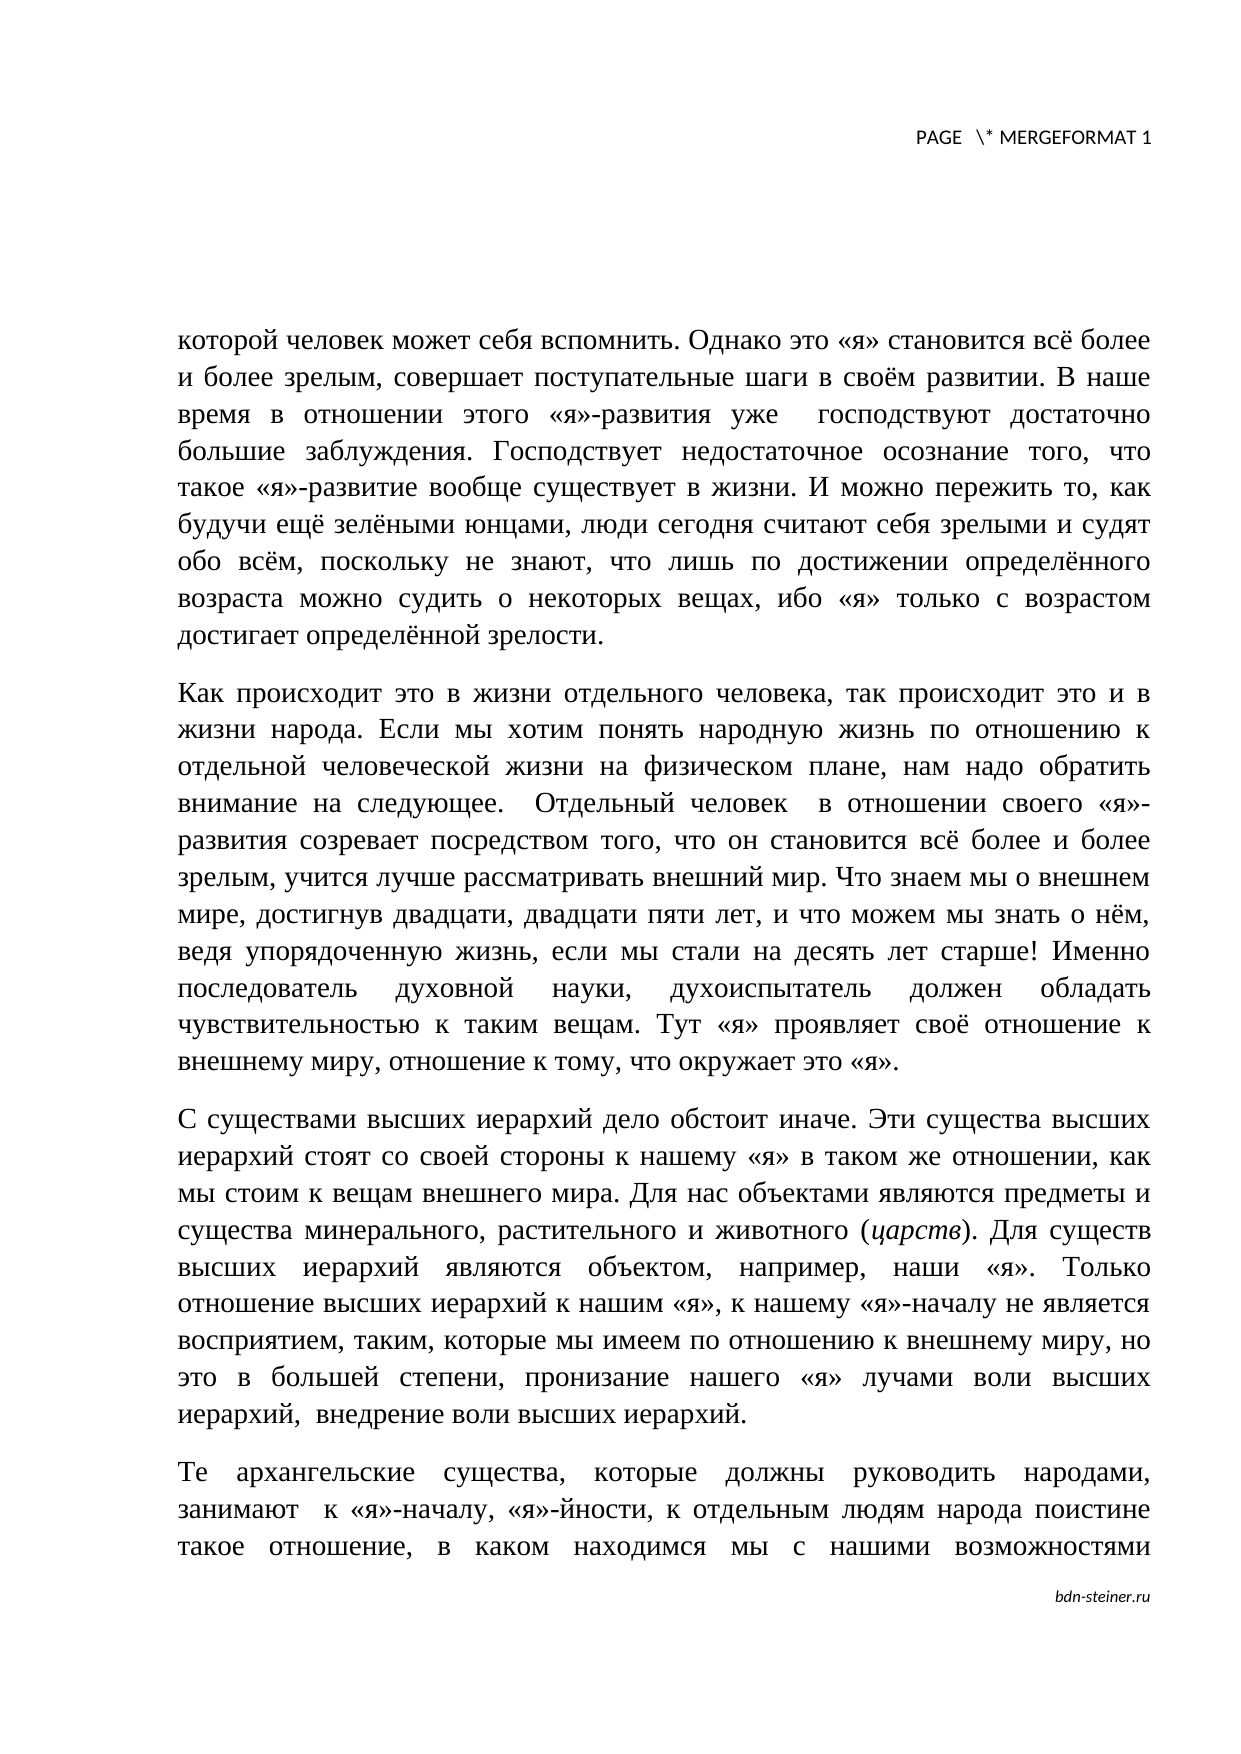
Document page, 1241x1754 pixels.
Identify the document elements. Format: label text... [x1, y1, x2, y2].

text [177, 1454, 1152, 1561]
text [177, 322, 1152, 651]
text Как происходит это в жизни отдельного человека, так происходит это и в жизни народа. Если мы хотим понять народную жизнь по отношению к отдельной человеческой жизни на физическом плане, нам надо обратить внимание на следующее. Отдельный человек в отношении своего «я»-развития созревает посредством того, что он становится всё более и более зрелым, учится лучше рассматривать внешний мир. Что знаем мы о внешнем мире, достигнув двадцати, двадцати пяти лет, и что можем мы знать о нём, ведя упорядоченную жизнь, если мы стали на десять лет старше! Именно последователь духовной науки, духоиспытатель должен обладать чувствительностью к таким вещам. Тут «я» проявляет своё отношение к внешнему миру, отношение к тому, что окружает это «я». [177, 675, 1152, 1077]
text С существами высших иерархий дело обстоит иначе. Эти существа высших иерархий стоят со своей стороны к нашему «я» в таком же отношении, как мы стоим к вещам внешнего мира. Для нас объектами являются предметы и существа минерального, растительного и животного (царств). Для существ высших иерархий являются объектом, например, наши «я». Только отношение высших иерархий к нашим «я», к нашему «я»-началу не является восприятием, таким, которые мы имеем по отношению к внешнему миру, но это в большей степени, пронизание нашего «я» лучами воли высших иерархий, внедрение воли высших иерархий. [177, 1101, 1152, 1430]
